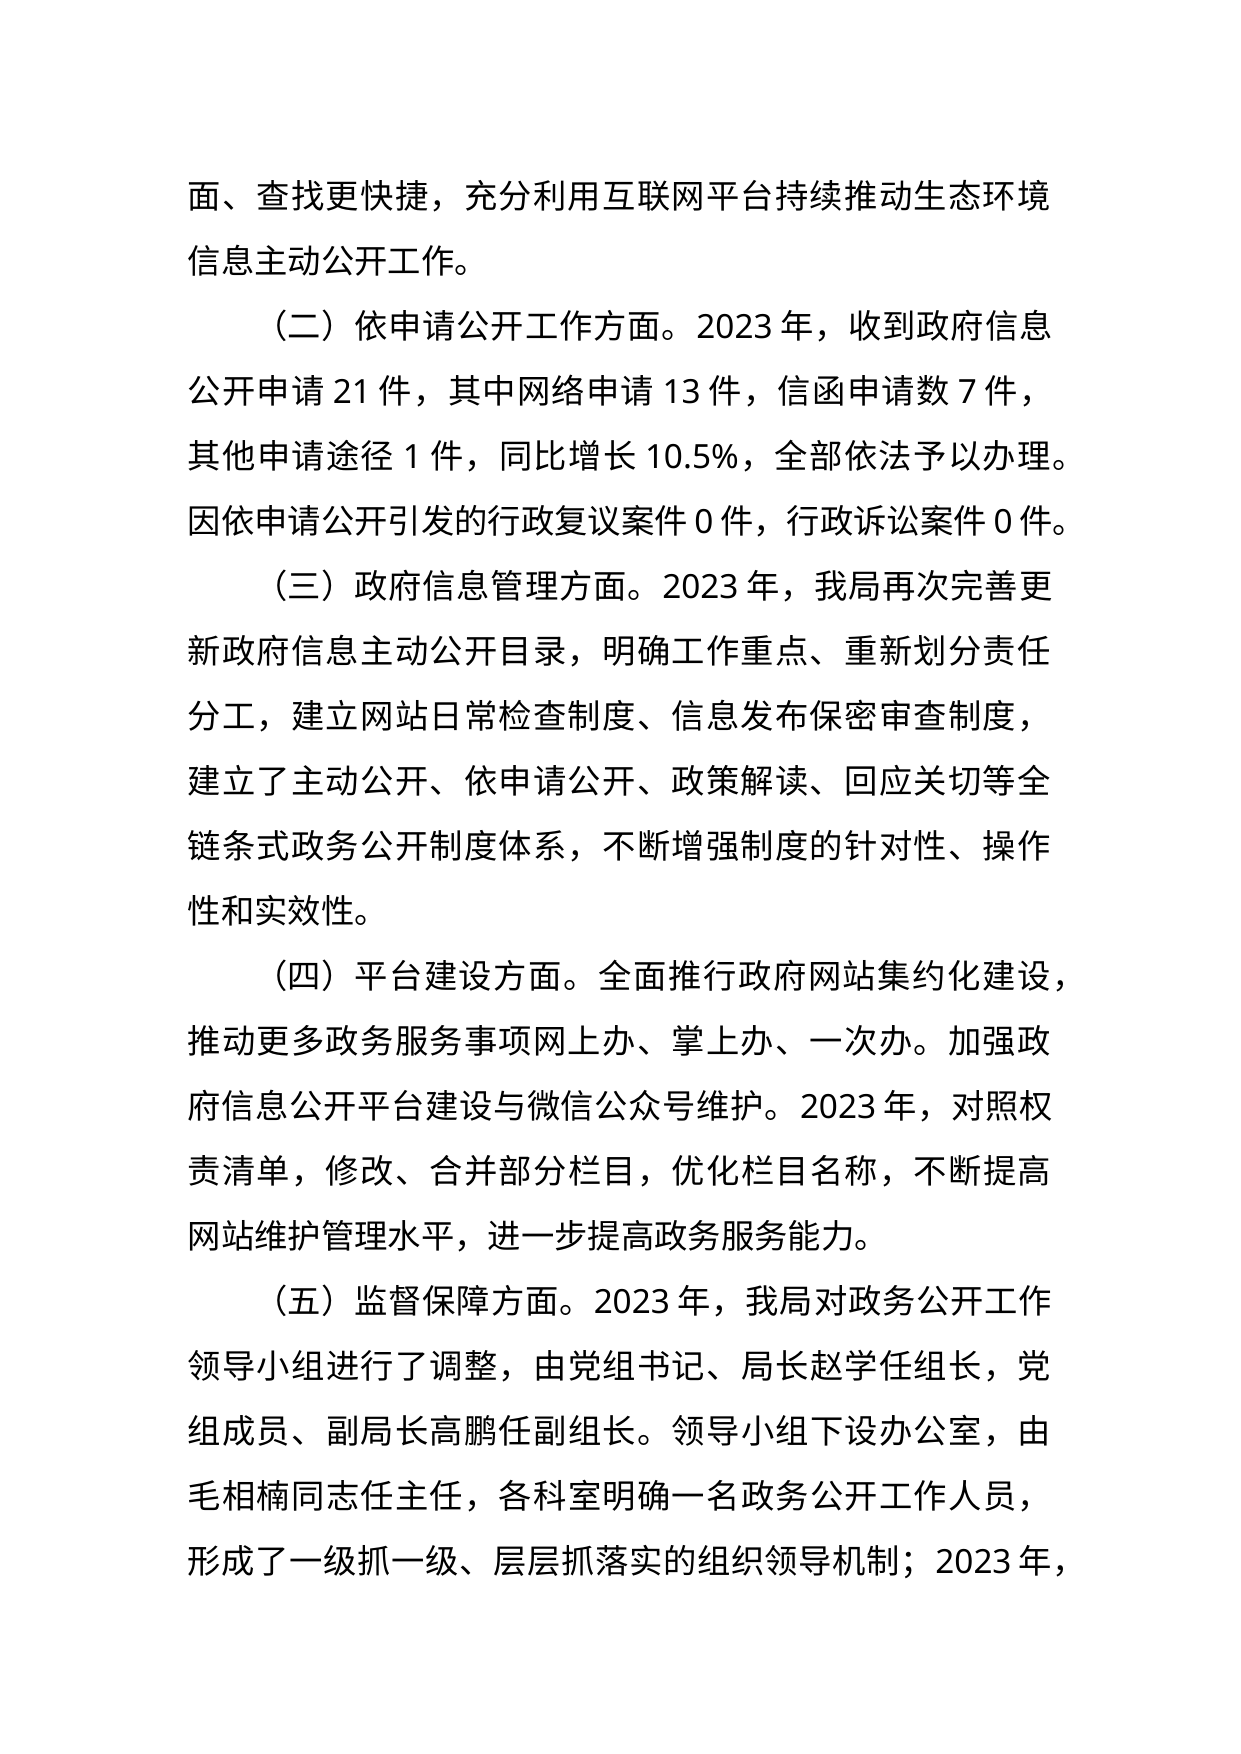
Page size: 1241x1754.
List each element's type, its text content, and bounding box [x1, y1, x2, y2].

list 政府信息管理方面。2023年，我局再次完善更新政府信息主动公开目录，明确工作重点、重新划分责任分工，建立网站日常检查制度、信息发布保密审查制度，建立了主动公开、依申请公开、政策解读、回应关切等全链条式政务公开制度体系，不断增强制度的针对性、操作性和实效性。 [187, 552, 1053, 942]
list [187, 162, 1053, 292]
list 依申请公开工作方面。2023年，收到政府信息公开申请21件，其中网络申请13件，信函申请数7件，其他申请途径1件，同比增长10.5%，全部依法予以办理。因依申请公开引发的行政复议案件0件，行政诉讼案件0件。 [187, 292, 1053, 552]
list 平台建设方面。全面推行政府网站集约化建设，推动更多政务服务事项网上办、掌上办、一次办。加强政府信息公开平台建设与微信公众号维护。2023年，对照权责清单，修改、合并部分栏目，优化栏目名称，不断提高网站维护管理水平，进一步提高政务服务能力。 [187, 942, 1053, 1267]
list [187, 1267, 1053, 1592]
